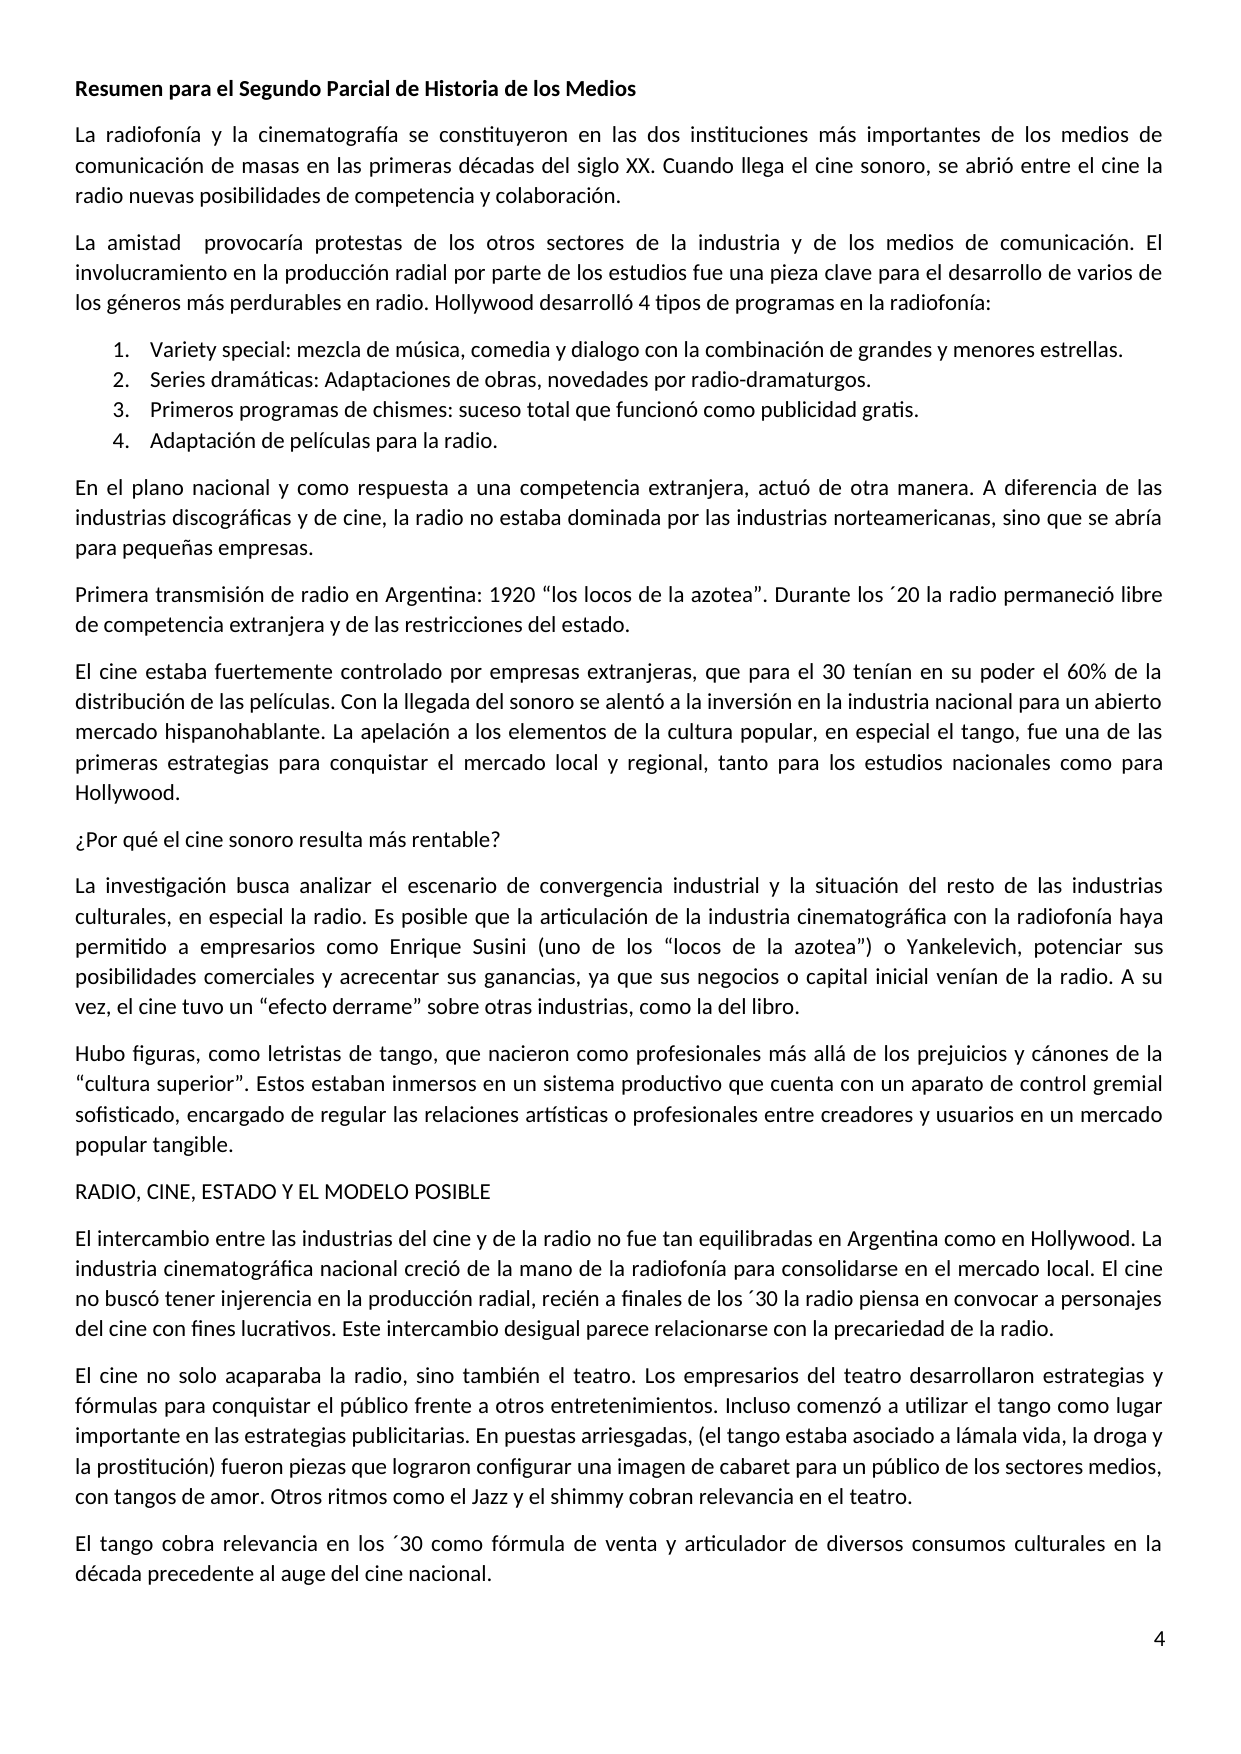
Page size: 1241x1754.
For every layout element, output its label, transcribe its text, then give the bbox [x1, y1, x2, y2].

text Hubo figuras, como letristas de tango, que nacieron como profesionales más allá de los prejuicios y cánones de la “cultura superior”. Estos estaban inmersos en un sistema productivo que cuenta con un aparato de control gremial sofisticado, encargado de regular las relaciones artísticas o profesionales entre creadores y usuarios en un mercado popular tangible. [75, 1039, 1165, 1158]
list Primeros programas de chismes: suceso total que funcionó como publicidad gratis. [112, 396, 1165, 423]
list Series dramáticas: Adaptaciones de obras, novedades por radio-dramaturgos. [112, 365, 1165, 393]
text Primera transmisión de radio en Argentina: 1920 “los locos de la azotea”. Durante los ´20 la radio permaneció libre de competencia extranjera y de las restricciones del estado. [75, 580, 1165, 638]
text ¿Por qué el cine sonoro resulta más rentable? [75, 825, 1165, 853]
text RADIO, CINE, ESTADO Y EL MODELO POSIBLE [75, 1177, 1165, 1205]
text El cine estaba fuertemente controlado por empresas extranjeras, que para el 30 tenían en su poder el 60% de la distribución de las películas. Con la llegada del sonoro se alentó a la inversión en la industria nacional para un abierto mercado hispanohablante. La apelación a los elementos de la cultura popular, en especial el tango, fue una de las primeras estrategias para conquistar el mercado local y regional, tanto para los estudios nacionales como para Hollywood. [75, 657, 1165, 806]
list Variety special: mezcla de música, comedia y dialogo con la combinación de grandes y menores estrellas. [112, 335, 1165, 363]
text La amistad provocaría protestas de los otros sectores de la industria y de los medios de comunicación. El involucramiento en la producción radial por parte de los estudios fue una pieza clave para el desarrollo de varios de los géneros más perdurables en radio. Hollywood desarrolló 4 tipos de programas en la radiofonía: [75, 228, 1165, 316]
text La radiofonía y la cinematografía se constituyeron en las dos instituciones más importantes de los medios de comunicación de masas en las primeras décadas del siglo XX. Cuando llega el cine sonoro, se abrió entre el cine la radio nuevas posibilidades de competencia y colaboración. [75, 121, 1165, 209]
text El cine no solo acaparaba la radio, sino también el teatro. Los empresarios del teatro desarrollaron estrategias y fórmulas para conquistar el público frente a otros entretenimientos. Incluso comenzó a utilizar el tango como lugar importante en las estrategias publicitarias. En puestas arriesgadas, (el tango estaba asociado a lámala vida, la droga y la prostitución) fueron piezas que lograron configurar una imagen de cabaret para un público de los sectores medios, con tangos de amor. Otros ritmos como el Jazz y el shimmy cobran relevancia en el teatro. [75, 1361, 1165, 1510]
text La investigación busca analizar el escenario de convergencia industrial y la situación del resto de las industrias culturales, en especial la radio. Es posible que la articulación de la industria cinematográfica con la radiofonía haya permitido a empresarios como Enrique Susini (uno de los “locos de la azotea”) o Yankelevich, potenciar sus posibilidades comerciales y acrecentar sus ganancias, ya que sus negocios o capital inicial venían de la radio. A su vez, el cine tuvo un “efecto derrame” sobre otras industrias, como la del libro. [75, 872, 1165, 1020]
list Adaptación de películas para la radio. [112, 426, 1165, 454]
text En el plano nacional y como respuesta a una competencia extranjera, actuó de otra manera. A diferencia de las industrias discográficas y de cine, la radio no estaba dominada por las industrias norteamericanas, sino que se abría para pequeñas empresas. [75, 473, 1165, 561]
text El intercambio entre las industrias del cine y de la radio no fue tan equilibradas en Argentina como en Hollywood. La industria cinematográfica nacional creció de la mano de la radiofonía para consolidarse en el mercado local. El cine no buscó tener injerencia en la producción radial, recién a finales de los ´30 la radio piensa en convocar a personajes del cine con fines lucrativos. Este intercambio desigual parece relacionarse con la precariedad de la radio. [75, 1224, 1165, 1342]
text El tango cobra relevancia en los ´30 como fórmula de venta y articulador de diversos consumos culturales en la década precedente al auge del cine nacional. [75, 1529, 1165, 1587]
